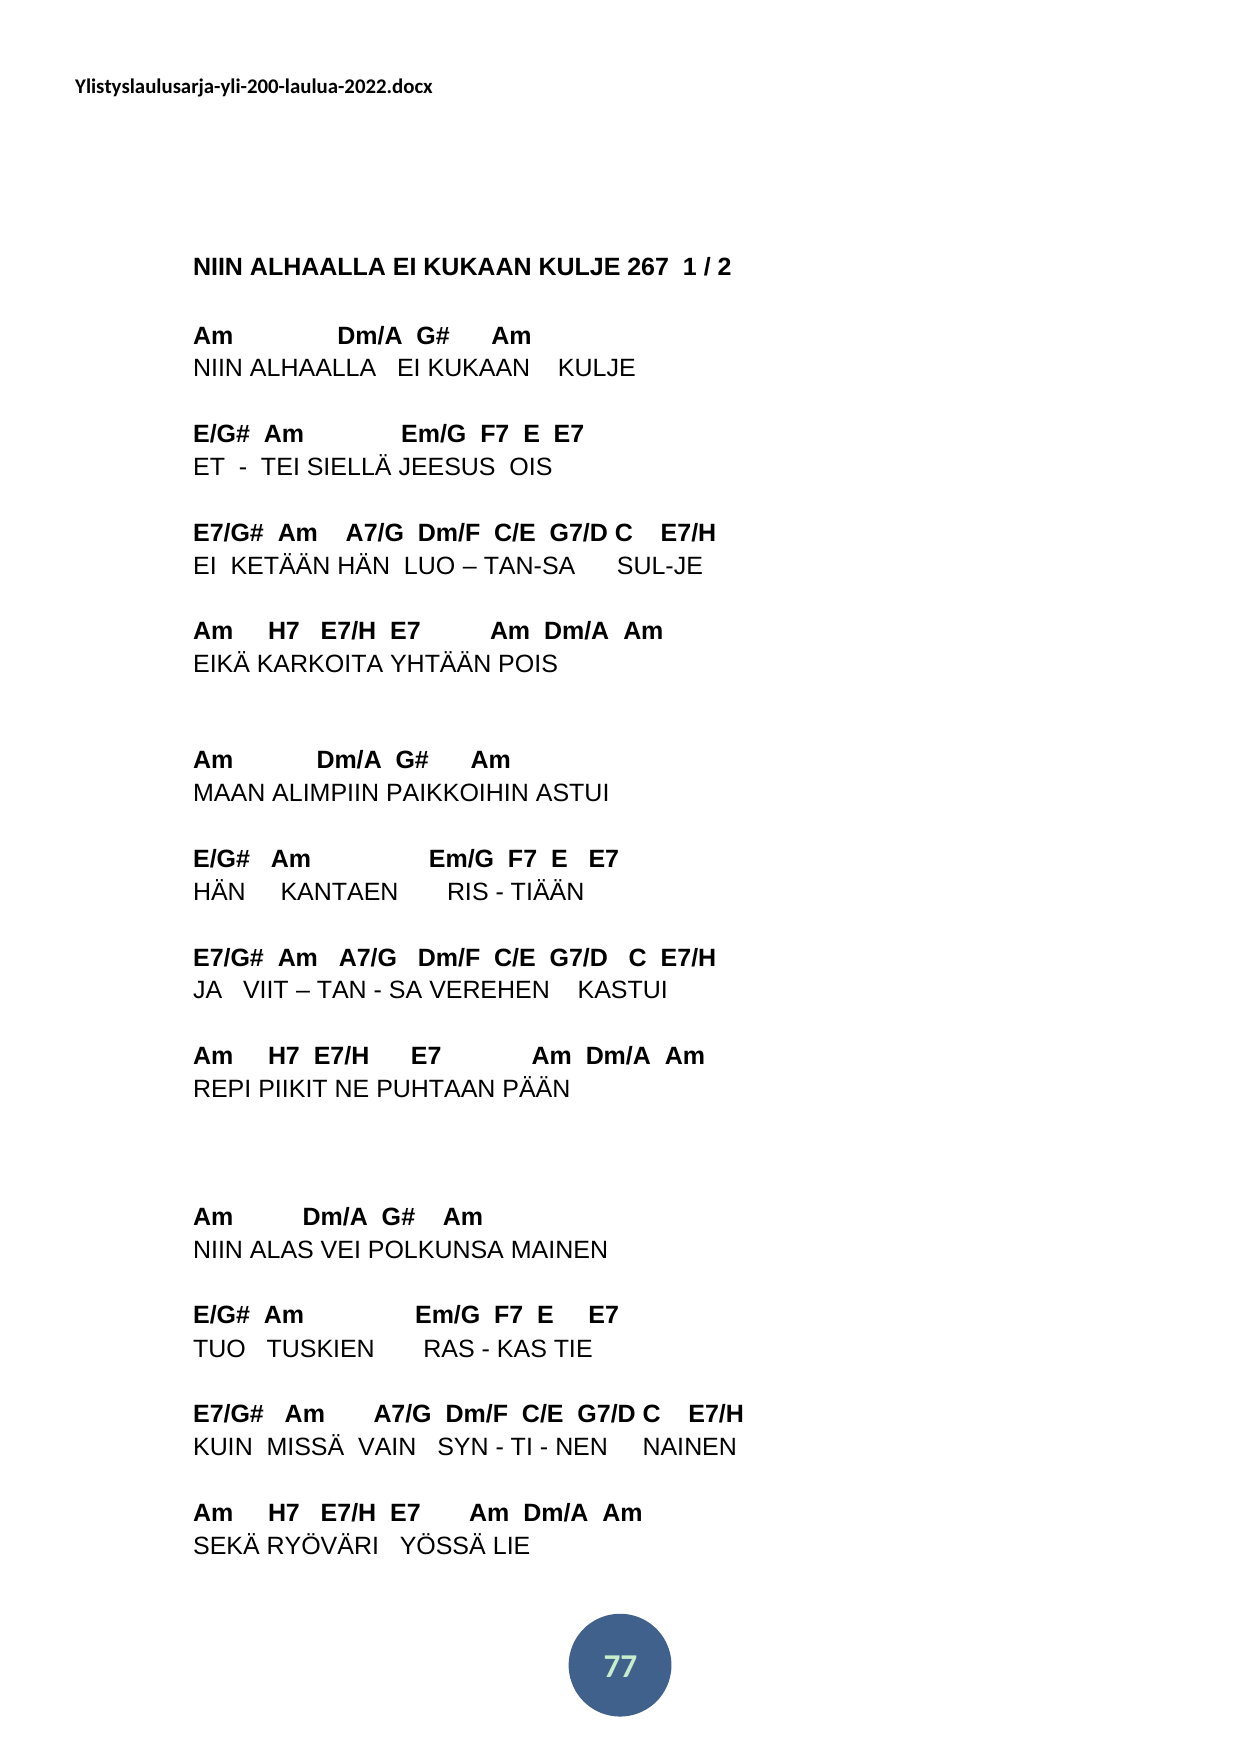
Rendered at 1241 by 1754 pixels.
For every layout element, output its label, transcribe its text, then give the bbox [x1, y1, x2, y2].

text HÄN KANTAEN RIS - TIÄÄN [193, 877, 1165, 906]
text NIIN ALHAALLA EI KUKAAN KULJE [193, 353, 1165, 382]
text E/G# Am Em/G F7 E E7 [193, 1301, 1165, 1329]
text E7/G# Am A7/G Dm/F C/E G7/D C E7/H [193, 1399, 1165, 1428]
text Am Dm/A G# Am [193, 745, 1165, 774]
text Am H7 E7/H E7 Am Dm/A Am [193, 616, 1165, 645]
text NIIN ALHAALLA EI KUKAAN KULJE 267 1 / 2 [193, 252, 1165, 281]
text SEKÄ RYÖVÄRI YÖSSÄ LIE [193, 1531, 1165, 1560]
text Am Dm/A G# Am [193, 1202, 1165, 1231]
text E7/G# Am A7/G Dm/F C/E G7/D C E7/H [193, 518, 1165, 546]
text TUO TUSKIEN RAS - KAS TIE [193, 1333, 1165, 1362]
text NIIN ALAS VEI POLKUNSA MAINEN [193, 1235, 1165, 1263]
text E7/G# Am A7/G Dm/F C/E G7/D C E7/H [193, 943, 1165, 971]
text EI KETÄÄN HÄN LUO – TAN-SA SUL-JE [193, 551, 1165, 579]
text EIKÄ KARKOITA YHTÄÄN POIS [193, 649, 1165, 678]
text ET - TEI SIELLÄ JEESUS OIS [193, 452, 1165, 481]
text Am H7 E7/H E7 Am Dm/A Am [193, 1041, 1165, 1070]
text JA VIIT – TAN - SA VEREHEN KASTUI [193, 975, 1165, 1004]
text KUIN MISSÄ VAIN SYN - TI - NEN NAINEN [193, 1432, 1165, 1461]
text Am Dm/A G# Am [193, 321, 1165, 349]
text Am H7 E7/H E7 Am Dm/A Am [193, 1498, 1165, 1527]
text MAAN ALIMPIIN PAIKKOIHIN ASTUI [193, 778, 1165, 807]
text E/G# Am Em/G F7 E E7 [193, 419, 1165, 448]
text E/G# Am Em/G F7 E E7 [193, 844, 1165, 873]
text REPI PIIKIT NE PUHTAAN PÄÄN [193, 1074, 1165, 1102]
